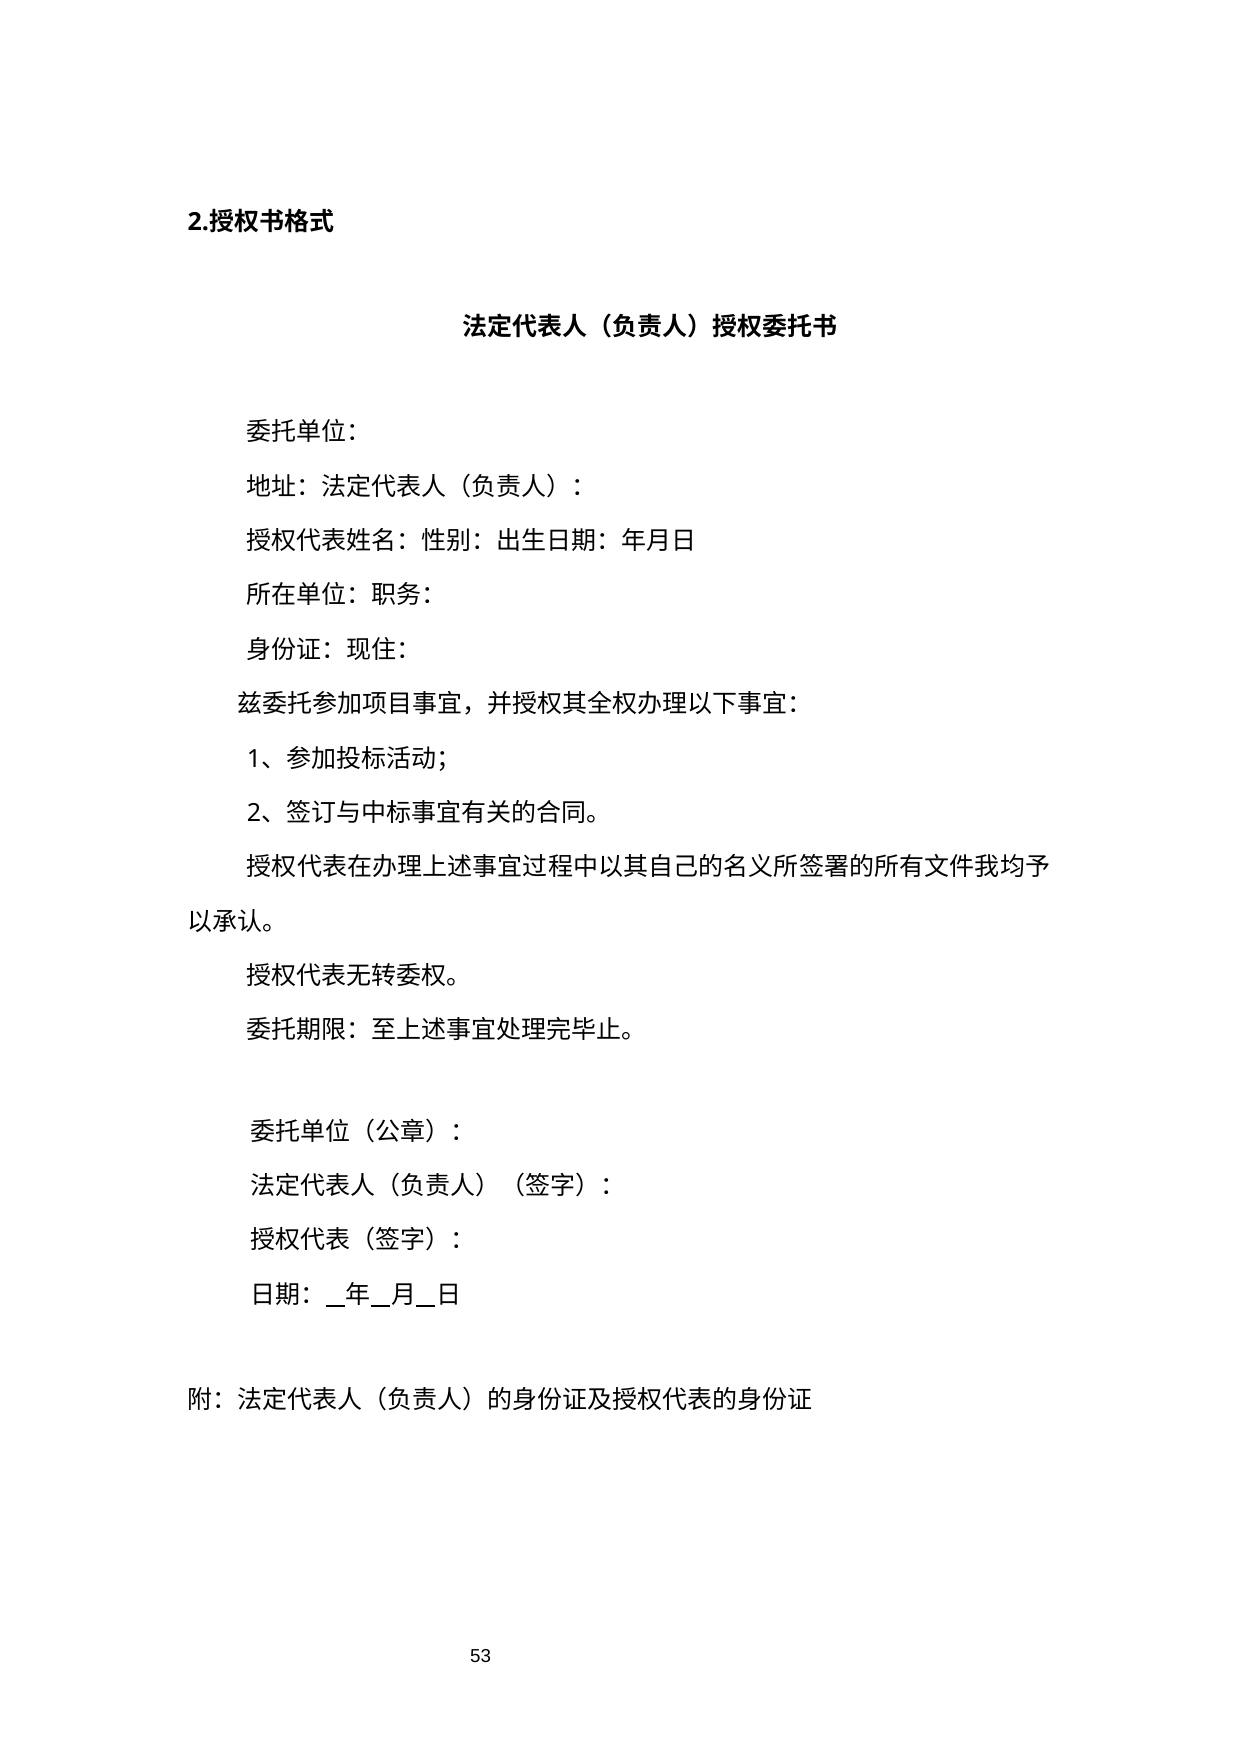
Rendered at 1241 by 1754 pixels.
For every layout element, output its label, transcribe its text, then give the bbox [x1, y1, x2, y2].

text 授权代表姓名：性别：出生日期：年月日 [187, 521, 1053, 557]
text 2、签订与中标事宜有关的合同。 [187, 792, 1053, 829]
text 所在单位：职务： [187, 575, 1053, 611]
text 身份证：现住： [187, 629, 1053, 666]
text 1、参加投标活动； [187, 738, 1053, 774]
text 授权代表（签字）： [187, 1220, 1053, 1256]
text 委托单位（公章）： [187, 1111, 1053, 1147]
text 地址：法定代表人（负责人）： [187, 466, 1053, 502]
text 兹委托参加项目事宜，并授权其全权办理以下事宜： [187, 684, 1053, 720]
text 授权代表在办理上述事宜过程中以其自己的名义所签署的所有文件我均予以承认。 [187, 847, 1053, 937]
text 法定代表人（负责人）（签字）： [187, 1165, 1053, 1202]
text 委托期限：至上述事宜处理完毕止。 [187, 1010, 1053, 1046]
text 附：法定代表人（负责人）的身份证及授权代表的身份证 [187, 1379, 1053, 1416]
text 2.授权书格式 [187, 201, 1053, 237]
text 委托单位： [187, 412, 1053, 448]
text 日期： 年 月 日 [187, 1274, 1053, 1310]
text 授权代表无转委权。 [187, 956, 1053, 992]
text 法定代表人（负责人）授权委托书 [187, 306, 1053, 343]
